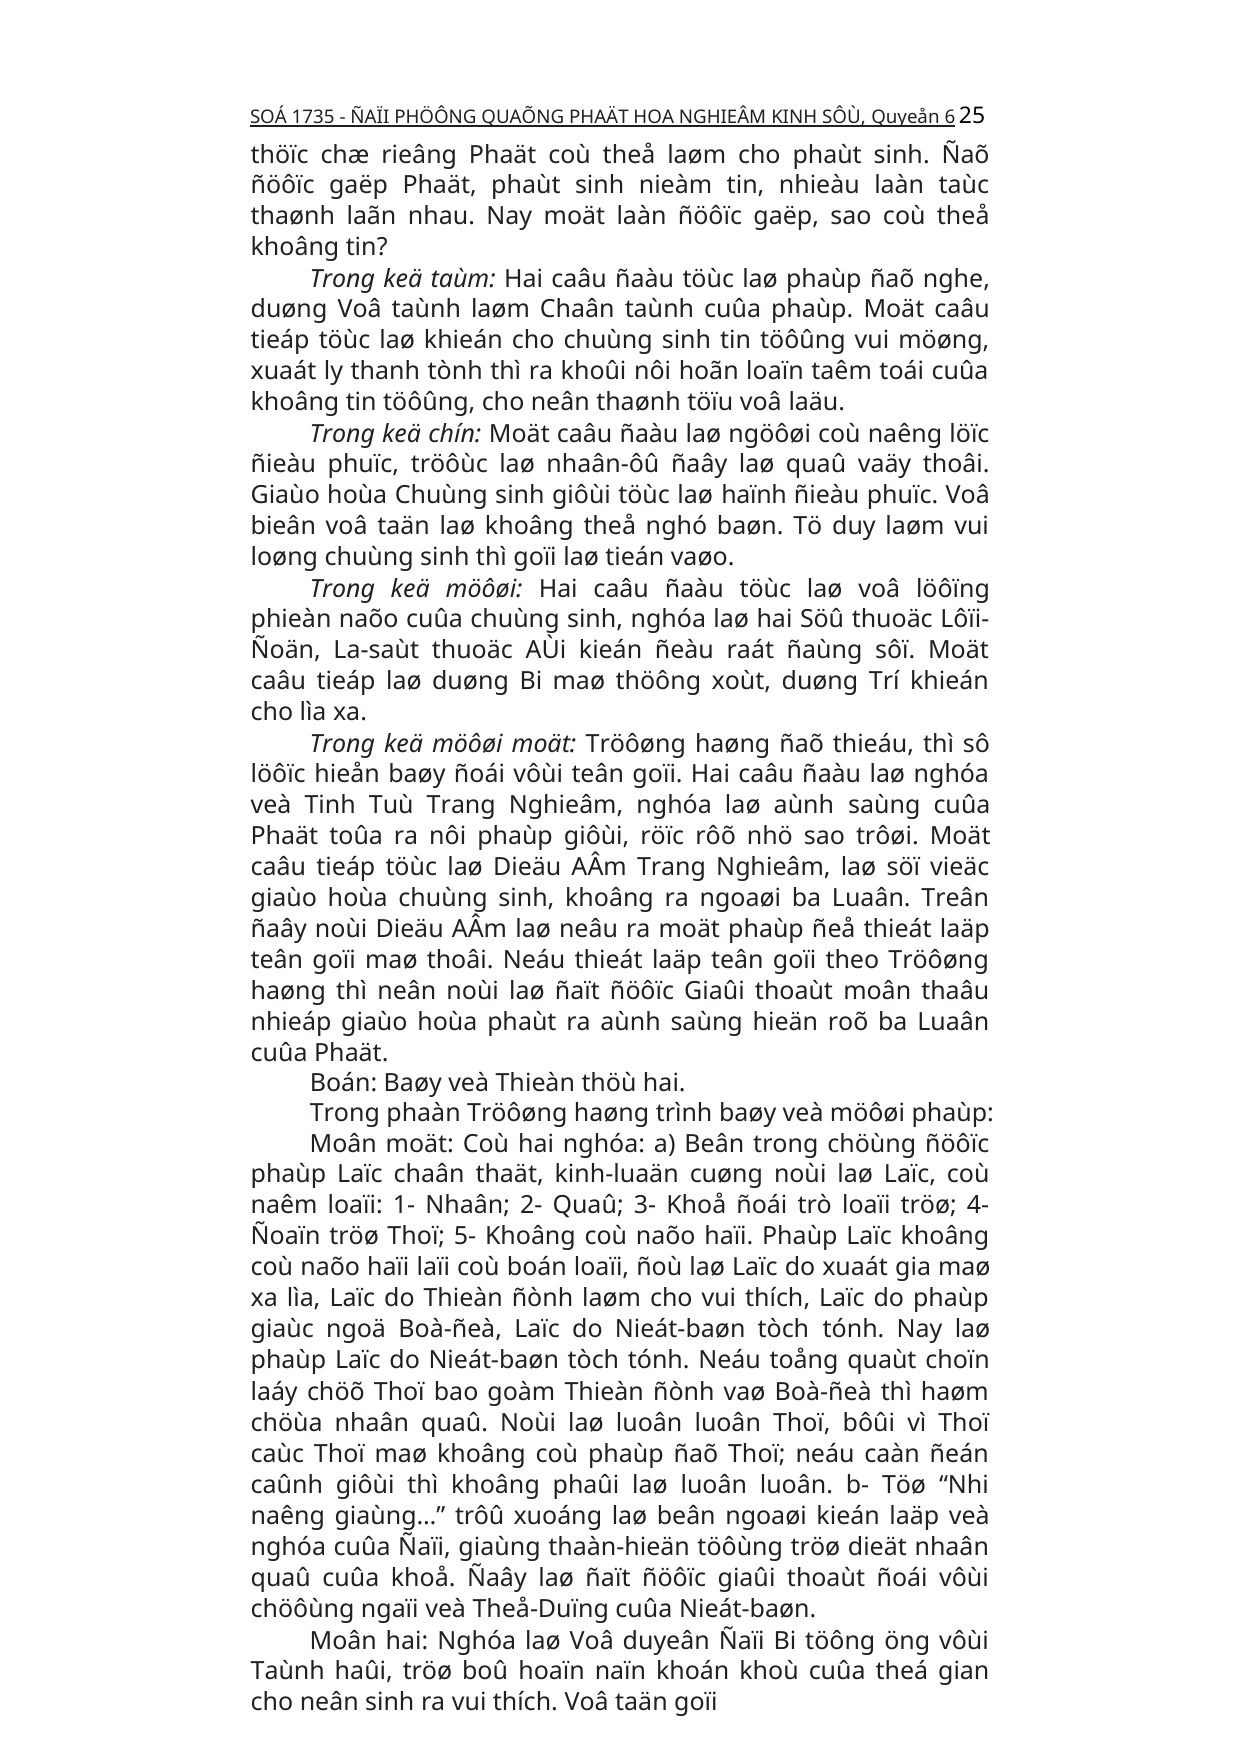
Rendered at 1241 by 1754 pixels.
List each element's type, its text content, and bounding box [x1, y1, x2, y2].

text Boán: Baøy veà Thieàn thöù hai. [309, 1069, 1065, 1097]
text thöïc chæ rieâng Phaät coù theå laøm cho phaùt sinh. Ñaõ ñöôïc gaëp Phaät, phaùt sinh nieàm tin, nhieàu laàn taùc thaønh laãn nhau. Nay moät laàn ñöôïc gaëp, sao coù theå khoâng tin? [250, 138, 990, 262]
text Trong keä möôøi moät: Tröôøng haøng ñaõ thieáu, thì sô löôïc hieån baøy ñoái vôùi teân goïi. Hai caâu ñaàu laø nghóa veà Tinh Tuù Trang Nghieâm, nghóa laø aùnh saùng cuûa Phaät toûa ra nôi phaùp giôùi, röïc rôõ nhö sao trôøi. Moät caâu tieáp töùc laø Dieäu AÂm Trang Nghieâm, laø söï vieäc giaùo hoùa chuùng sinh, khoâng ra ngoaøi ba Luaân. Treân ñaây noùi Dieäu AÂm laø neâu ra moät phaùp ñeå thieát laäp teân goïi maø thoâi. Neáu thieát laäp teân goïi theo Tröôøng haøng thì neân noùi laø ñaït ñöôïc Giaûi thoaùt moân thaâu nhieáp giaùo hoùa phaùt ra aùnh saùng hieän roõ ba Luaân cuûa Phaät. [250, 728, 990, 1069]
text Moân hai: Nghóa laø Voâ duyeân Ñaïi Bi töông öng vôùi Taùnh haûi, tröø boû hoaïn naïn khoán khoù cuûa theá gian cho neân sinh ra vui thích. Voâ taän goïi [250, 1624, 989, 1717]
text Trong phaàn Tröôøng haøng trình baøy veà möôøi phaùp: [309, 1097, 1065, 1127]
text Trong keä chín: Moät caâu ñaàu laø ngöôøi coù naêng löïc ñieàu phuïc, tröôùc laø nhaân-ôû ñaây laø quaû vaäy thoâi. Giaùo hoùa Chuùng sinh giôùi töùc laø haïnh ñieàu phuïc. Voâ bieân voâ taän laø khoâng theå nghó baøn. Tö duy laøm vui loøng chuùng sinh thì goïi laø tieán vaøo. [250, 418, 990, 573]
text Moân moät: Coù hai nghóa: a) Beân trong chöùng ñöôïc phaùp Laïc chaân thaät, kinh-luaän cuøng noùi laø Laïc, coù naêm loaïi: 1- Nhaân; 2- Quaû; 3- Khoå ñoái trò loaïi tröø; 4- Ñoaïn tröø Thoï; 5- Khoâng coù naõo haïi. Phaùp Laïc khoâng coù naõo haïi laïi coù boán loaïi, ñoù laø Laïc do xuaát gia maø xa lìa, Laïc do Thieàn ñònh laøm cho vui thích, Laïc do phaùp giaùc ngoä Boà-ñeà, Laïc do Nieát-baøn tòch tónh. Nay laø phaùp Laïc do Nieát-baøn tòch tónh. Neáu toång quaùt choïn laáy chöõ Thoï bao goàm Thieàn ñònh vaø Boà-ñeà thì haøm chöùa nhaân quaû. Noùi laø luoân luoân Thoï, bôûi vì Thoï caùc Thoï maø khoâng coù phaùp ñaõ Thoï; neáu caàn ñeán caûnh giôùi thì khoâng phaûi laø luoân luoân. b- Töø “Nhi naêng giaùng…” trôû xuoáng laø beân ngoaøi kieán laäp veà nghóa cuûa Ñaïi, giaùng thaàn-hieän töôùng tröø dieät nhaân quaû cuûa khoå. Ñaây laø ñaït ñöôïc giaûi thoaùt ñoái vôùi chöôùng ngaïi veà Theå-Duïng cuûa Nieát-baøn. [250, 1128, 990, 1624]
text Trong keä möôøi: Hai caâu ñaàu töùc laø voâ löôïng phieàn naõo cuûa chuùng sinh, nghóa laø hai Söû thuoäc Lôïi-Ñoän, La-saùt thuoäc AÙi kieán ñeàu raát ñaùng sôï. Moät caâu tieáp laø duøng Bi maø thöông xoùt, duøng Trí khieán cho lìa xa. [250, 573, 990, 728]
text Trong keä taùm: Hai caâu ñaàu töùc laø phaùp ñaõ nghe, duøng Voâ taùnh laøm Chaân taùnh cuûa phaùp. Moät caâu tieáp töùc laø khieán cho chuùng sinh tin töôûng vui möøng, xuaát ly thanh tònh thì ra khoûi nôi hoãn loaïn taêm toái cuûa khoâng tin töôûng, cho neân thaønh töïu voâ laäu. [250, 262, 990, 418]
